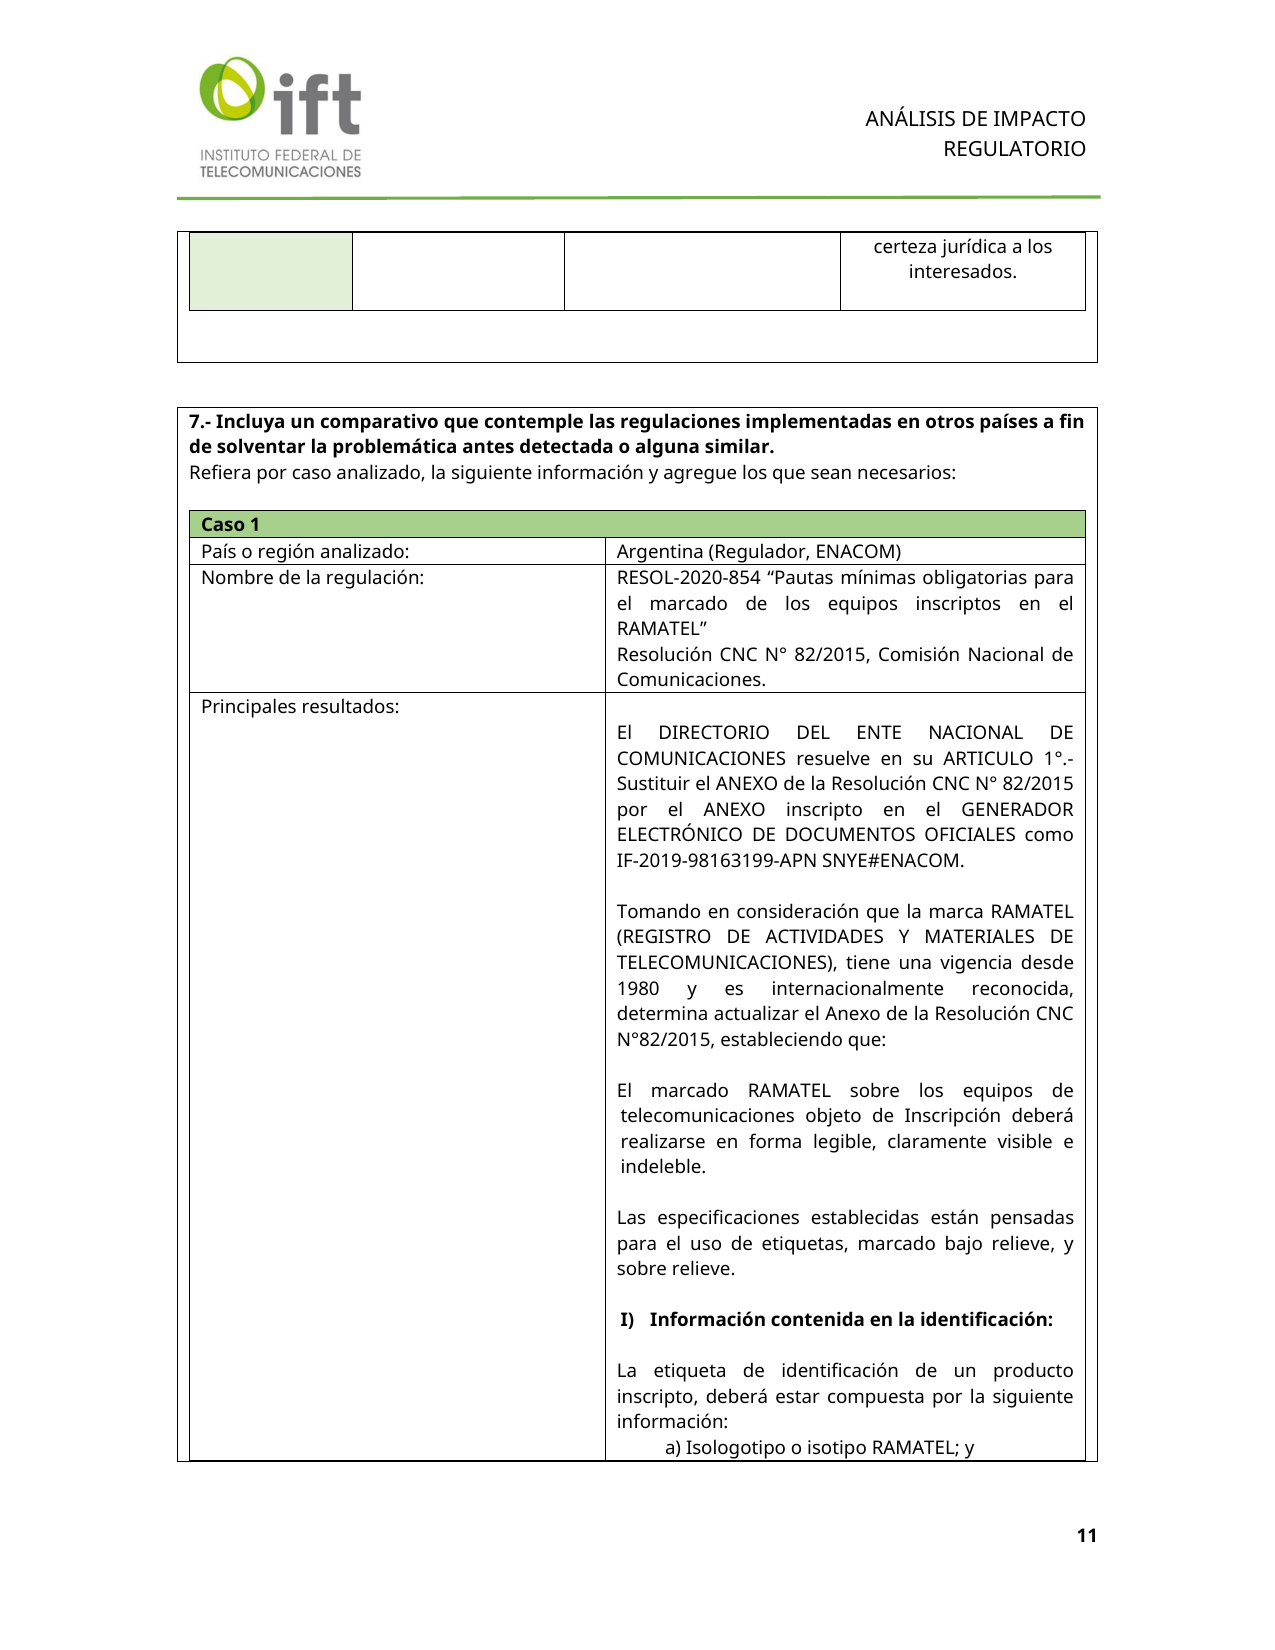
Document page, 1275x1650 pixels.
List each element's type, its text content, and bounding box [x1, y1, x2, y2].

picture [177, 52, 390, 196]
